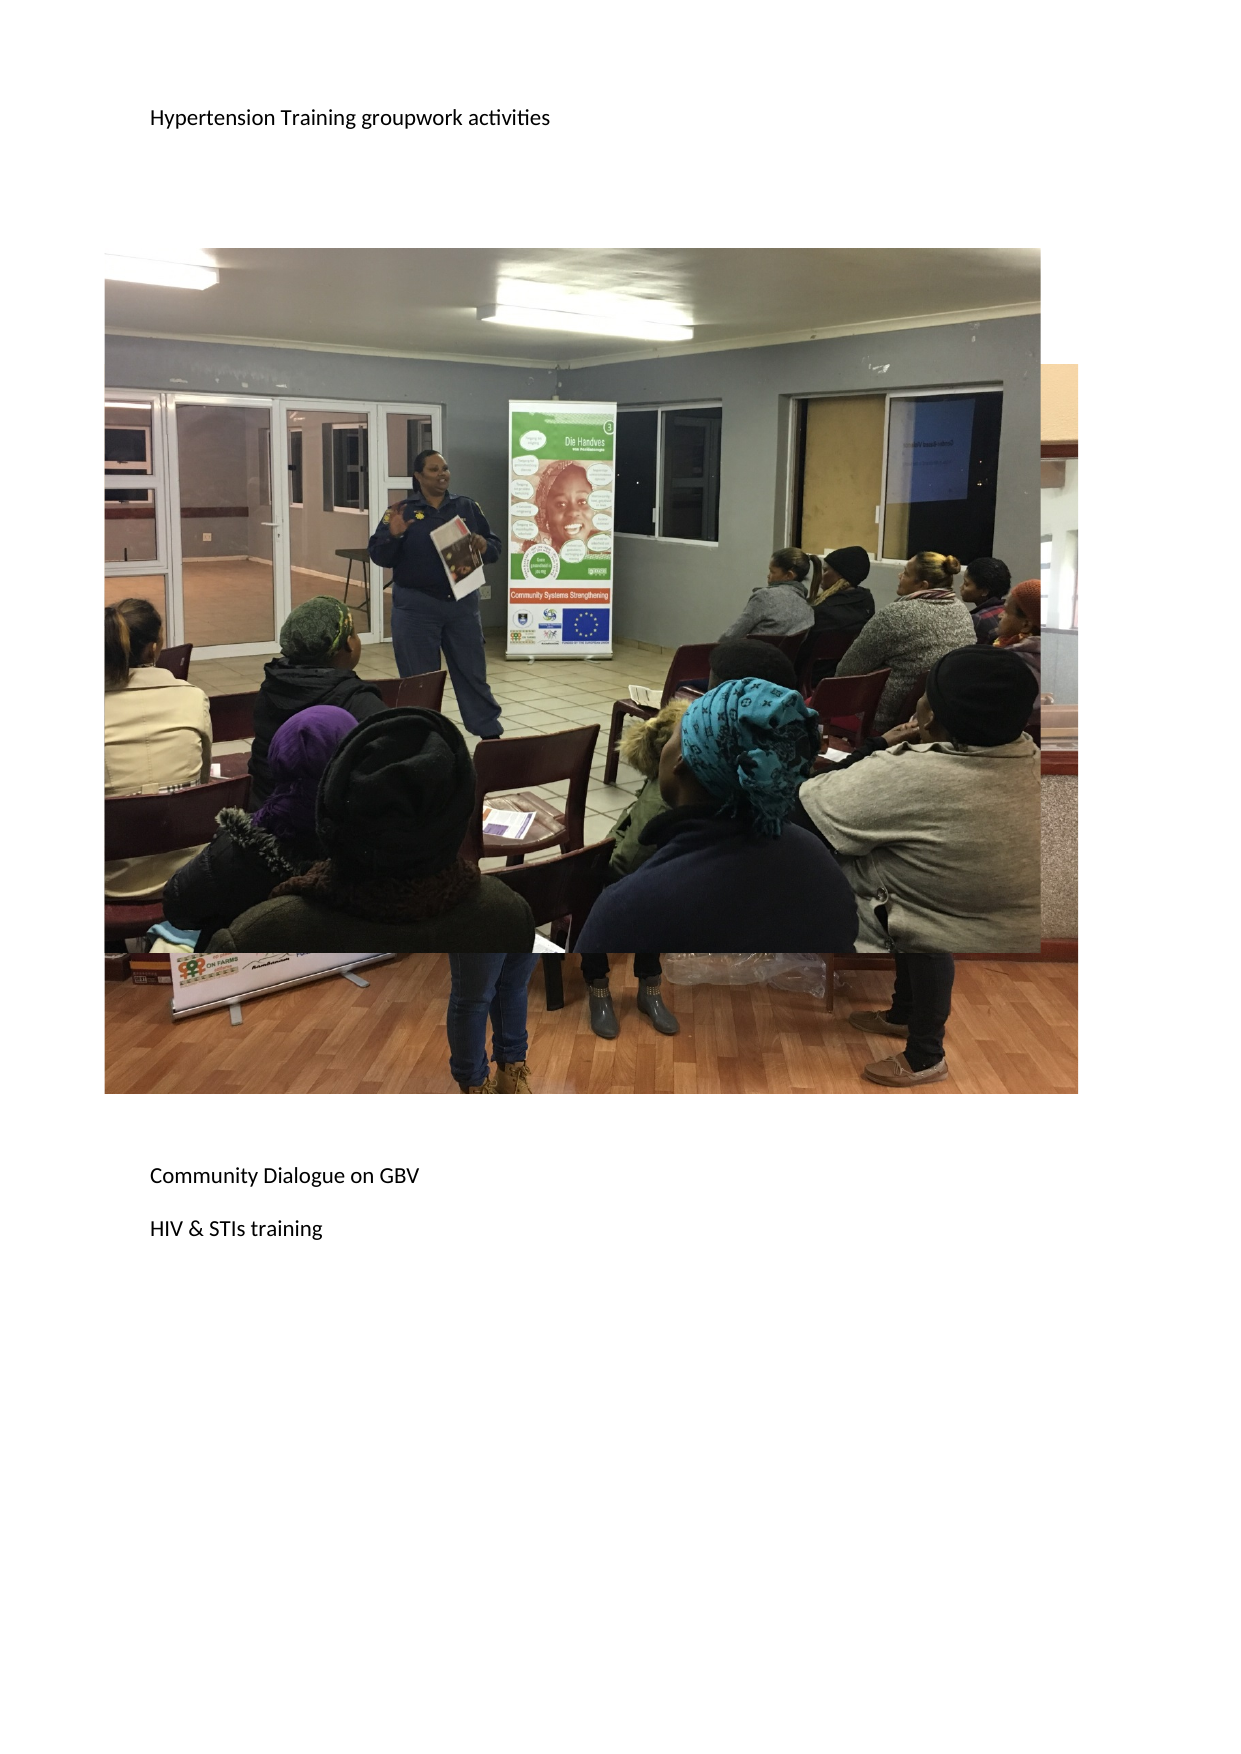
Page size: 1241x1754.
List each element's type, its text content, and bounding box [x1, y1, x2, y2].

text HIV & STIs training [150, 1161, 1090, 1189]
picture [103, 195, 1078, 1040]
